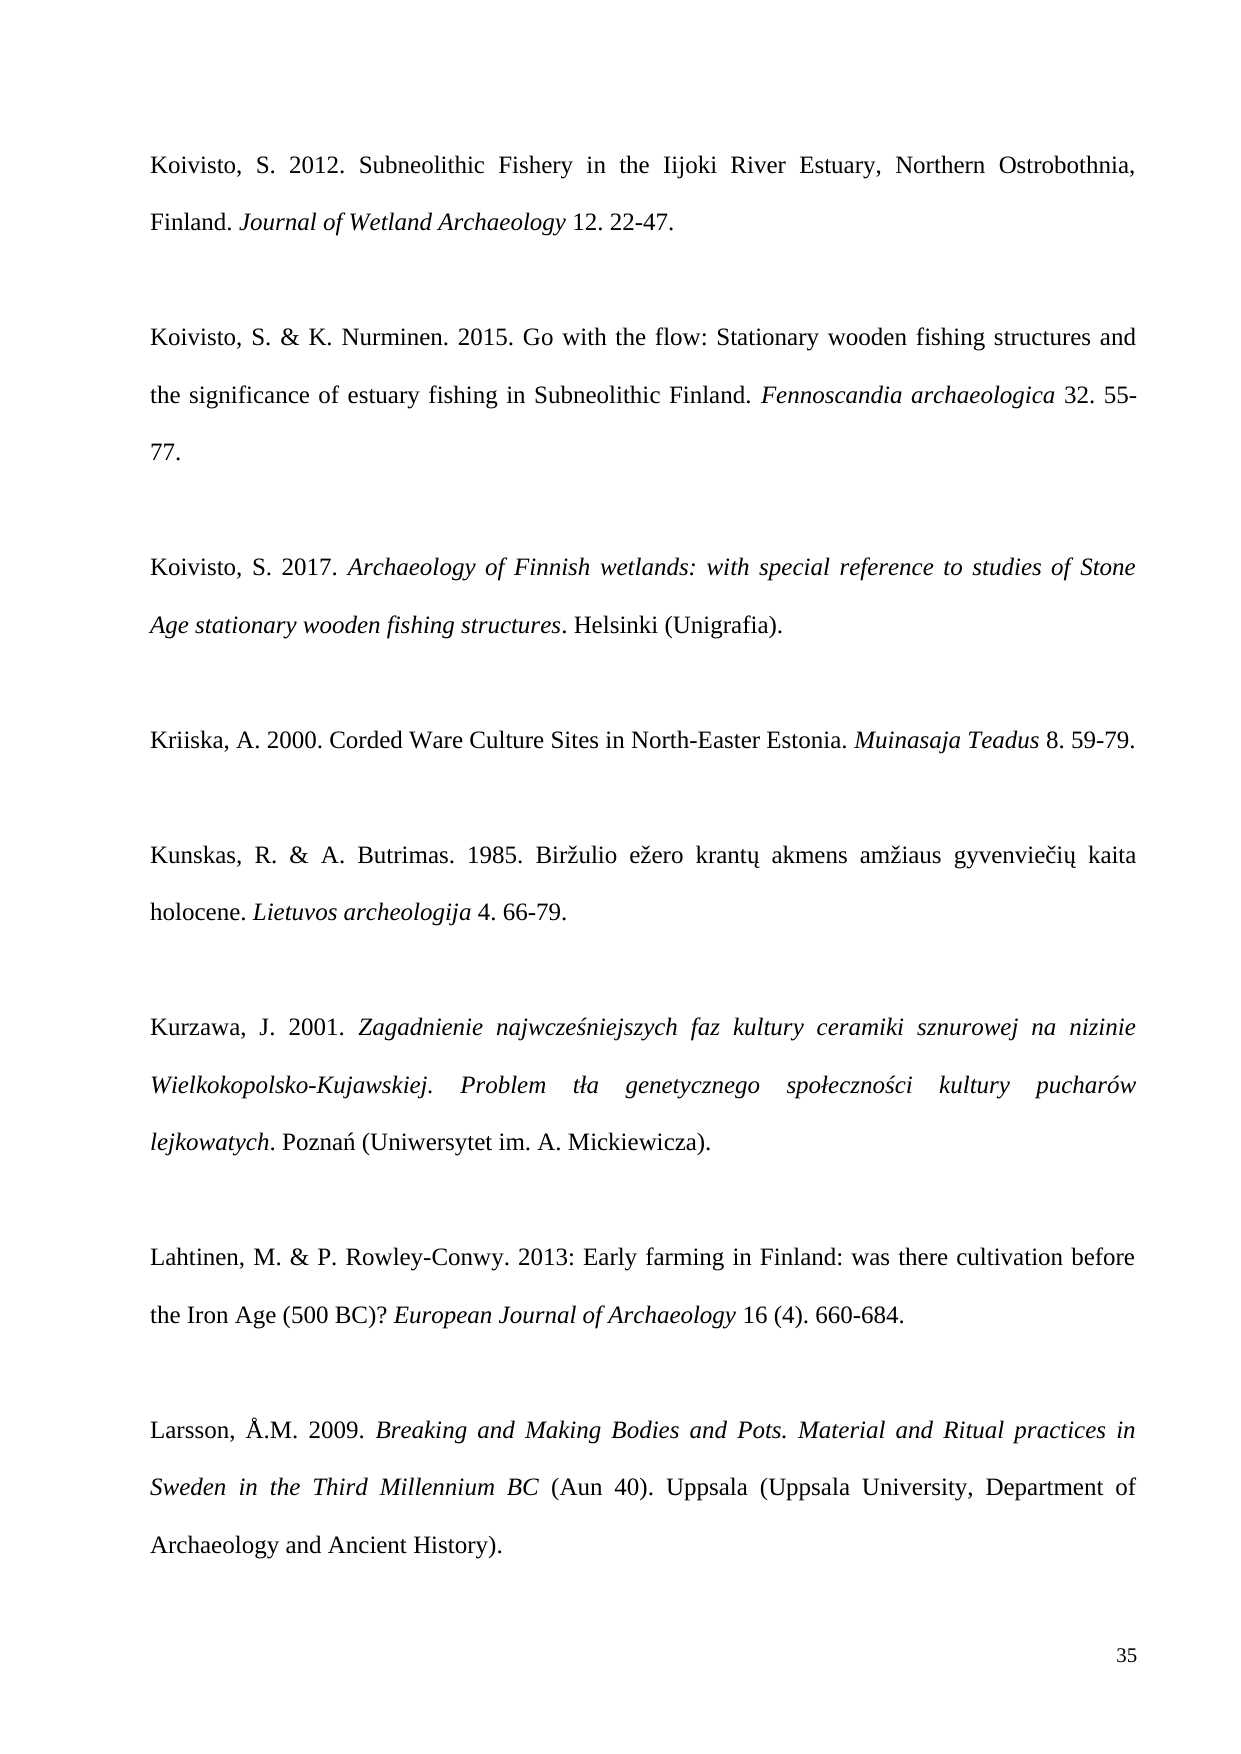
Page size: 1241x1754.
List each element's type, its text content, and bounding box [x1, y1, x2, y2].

text Koivisto, S. 2012. Subneolithic Fishery in the Iijoki River Estuary, Northern Ostrobothnia, Finland. Journal of Wetland Archaeology 12. 22-47. [150, 150, 1137, 236]
text Koivisto, S. & K. Nurminen. 2015. Go with the flow: Stationary wooden fishing structures and the significance of estuary fishing in Subneolithic Finland. Fennoscandia archaeologica 32. 55-77. [150, 322, 1137, 466]
text Lahtinen, M. & P. Rowley-Conwy. 2013: Early farming in Finland: was there cultivation before the Iron Age (500 BC)? European Journal of Archaeology 16 (4). 660-684. [150, 1242, 1137, 1329]
text Larsson, Å.M. 2009. Breaking and Making Bodies and Pots. Material and Ritual practices in Sweden in the Third Millennium BC (Aun 40). Uppsala (Uppsala University, Department of Archaeology and Ancient History). [150, 1415, 1137, 1559]
text Kunskas, R. & A. Butrimas. 1985. Biržulio ežero krantų akmens amžiaus gyvenviečių kaita holocene. Lietuvos archeologija 4. 66-79. [150, 840, 1137, 926]
text Kriiska, A. 2000. Corded Ware Culture Sites in North-Easter Estonia. Muinasaja Teadus 8. 59-79. [150, 725, 1137, 754]
text Kurzawa, J. 2001. Zagadnienie najwcześniejszych faz kultury ceramiki sznurowej na nizinie Wielkokopolsko-Kujawskiej. Problem tła genetycznego społeczności kultury pucharów lejkowatych. Poznań (Uniwersytet im. A. Mickiewicza). [150, 1012, 1137, 1156]
text Koivisto, S. 2017. Archaeology of Finnish wetlands: with special reference to studies of Stone Age stationary wooden fishing structures. Helsinki (Unigrafia). [150, 552, 1137, 639]
